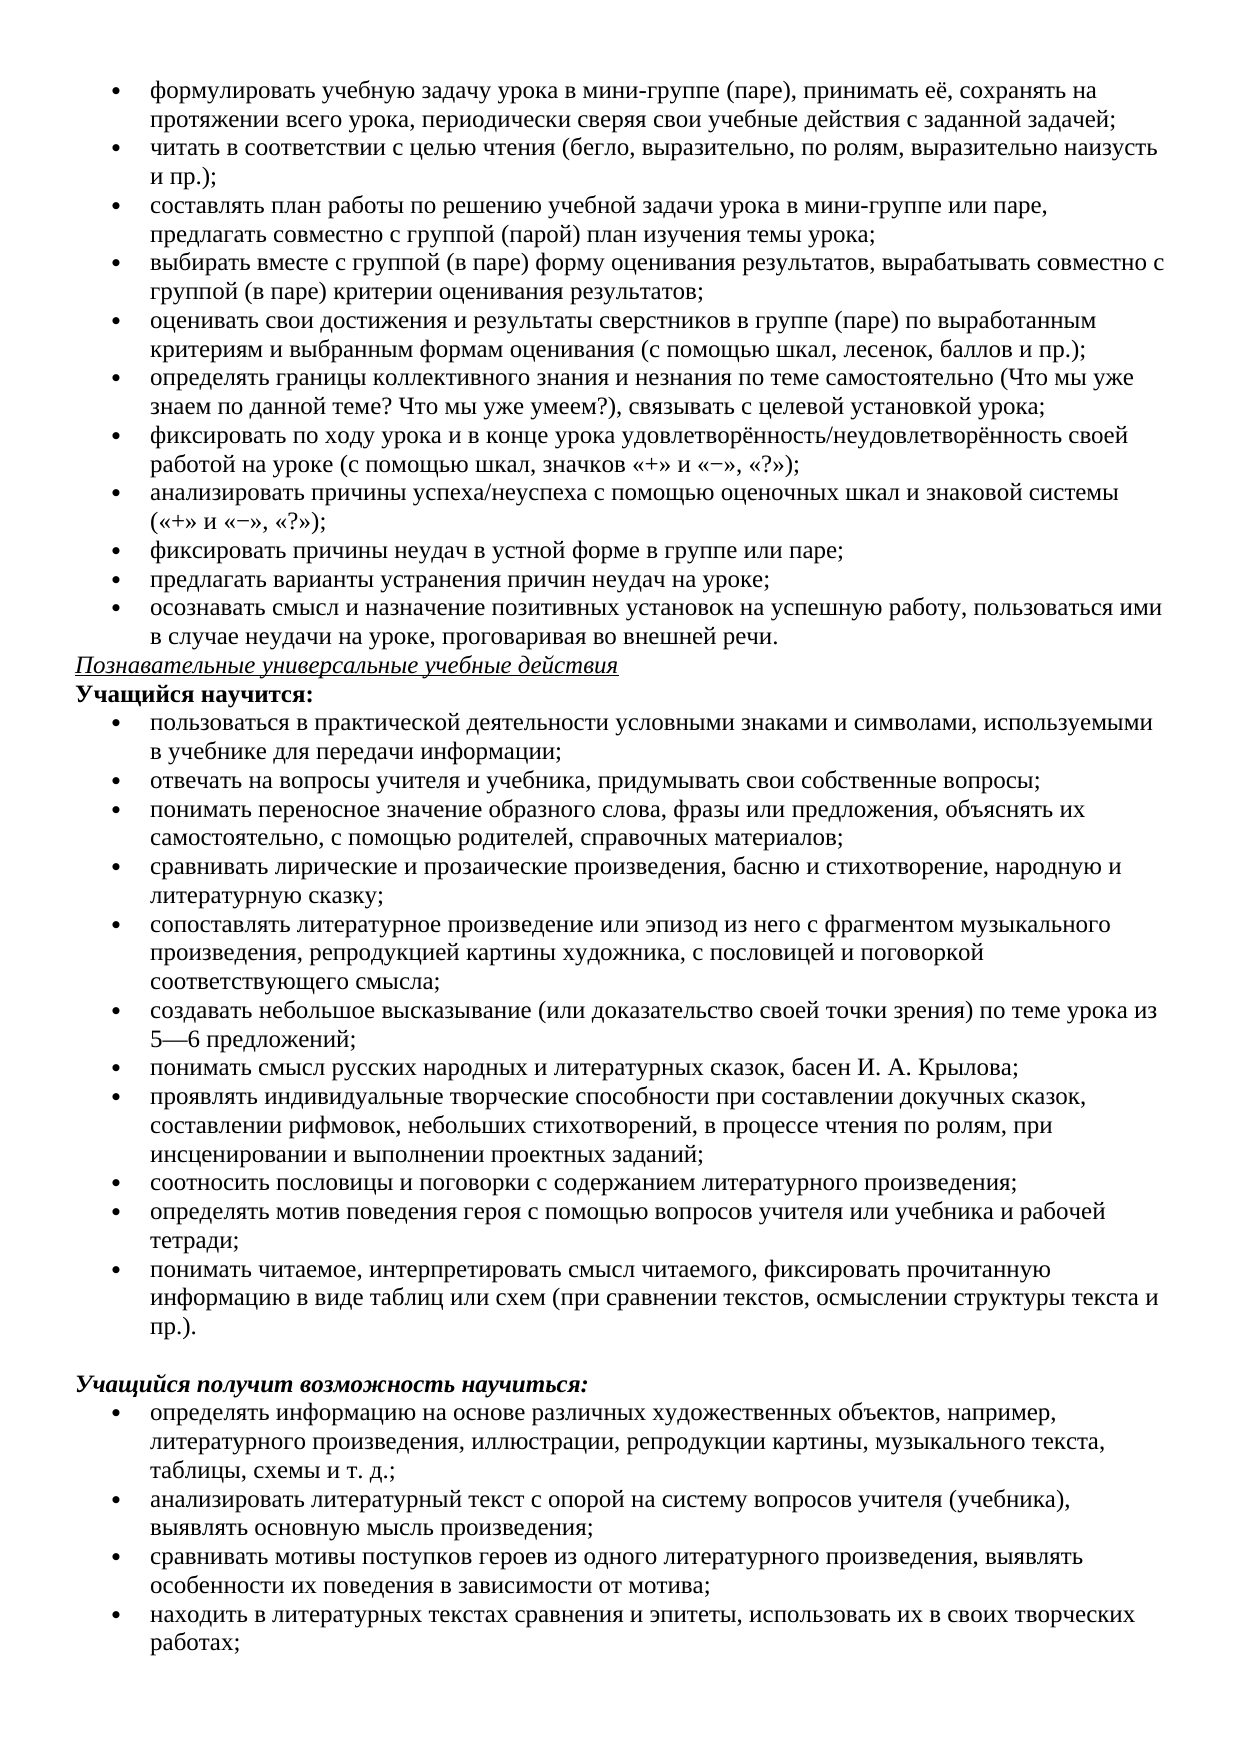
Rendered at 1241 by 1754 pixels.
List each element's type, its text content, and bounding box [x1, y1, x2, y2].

list сравнивать лирические и прозаические произведения, басню и стихотворение, народную и литературную сказку; [112, 851, 1165, 909]
list находить в литературных текстах сравнения и эпитеты, использовать их в своих творческих работах; [112, 1599, 1165, 1656]
list сравнивать мотивы поступков героев из одного литературного произведения, выявлять особенности их поведения в зависимости от мотива; [112, 1541, 1165, 1599]
list пользоваться в практической деятельности условными знаками и символами, используемыми в учебнике для передачи информации; [112, 707, 1165, 765]
list анализировать причины успеха/неуспеха с помощью оценочных шкал и знаковой системы («+» и «−», «?»); [112, 477, 1165, 535]
list фиксировать по ходу урока и в конце урока удовлетворённость/неудовлетворённость своей работой на уроке (с помощью шкал, значков «+» и «−», «?»); [112, 420, 1165, 477]
list читать в соответствии с целью чтения (бегло, выразительно, по ролям, выразительно наизусть и пр.); [112, 132, 1165, 190]
list анализировать литературный текст с опорой на систему вопросов учителя (учебника), выявлять основную мысль произведения; [112, 1484, 1165, 1541]
list сопоставлять литературное произведение или эпизод из него с фрагментом музыкального произведения, репродукцией картины художника, с пословицей и поговоркой соответствующего смысла; [112, 909, 1165, 995]
list выбирать вместе с группой (в паре) форму оценивания результатов, вырабатывать совместно с группой (в паре) критерии оценивания результатов; [112, 247, 1165, 305]
list оценивать свои достижения и результаты сверстников в группе (паре) по выработанным критериям и выбранным формам оценивания (с помощью шкал, лесенок, баллов и пр.); [112, 305, 1165, 362]
text Учащийся получит возможность научиться: [75, 1369, 1165, 1397]
list понимать читаемое, интерпретировать смысл читаемого, фиксировать прочитанную информацию в виде таблиц или схем (при сравнении текстов, осмыслении структуры текста и пр.). [112, 1254, 1165, 1340]
list фиксировать причины неудач в устной форме в группе или паре; [112, 535, 1165, 564]
list предлагать варианты устранения причин неудач на уроке; [112, 564, 1165, 592]
list проявлять индивидуальные творческие способности при составлении докучных сказок, составлении рифмовок, небольших стихотворений, в процессе чтения по ролям, при инсценировании и выполнении проектных заданий; [112, 1081, 1165, 1167]
list понимать смысл русских народных и литературных сказок, басен И. А. Крылова; [112, 1052, 1165, 1081]
list создавать небольшое высказывание (или доказательство своей точки зрения) по теме урока из 5—6 предложений; [112, 995, 1165, 1052]
list отвечать на вопросы учителя и учебника, придумывать свои собственные вопросы; [112, 765, 1165, 794]
text Познавательные универсальные учебные действия [75, 650, 1165, 679]
list осознавать смысл и назначение позитивных установок на успешную работу, пользоваться ими в случае неудачи на уроке, проговаривая во внешней речи. [112, 592, 1165, 650]
list формулировать учебную задачу урока в мини-группе (паре), принимать её, сохранять на протяжении всего урока, периодически сверяя свои учебные действия с заданной задачей; [112, 75, 1165, 132]
list составлять план работы по решению учебной задачи урока в мини-группе или паре, предлагать совместно с группой (парой) план изучения темы урока; [112, 190, 1165, 247]
list определять информацию на основе различных художественных объектов, например, литературного произведения, иллюстрации, репродукции картины, музыкального текста, таблицы, схемы и т. д.; [112, 1397, 1165, 1484]
text Учащийся научится: [75, 679, 1165, 707]
list понимать переносное значение образного слова, фразы или предложения, объяснять их самостоятельно, с помощью родителей, справочных материалов; [112, 794, 1165, 851]
list определять мотив поведения героя с помощью вопросов учителя или учебника и рабочей тетради; [112, 1196, 1165, 1254]
list определять границы коллективного знания и незнания по теме самостоятельно (Что мы уже знаем по данной теме? Что мы уже умеем?), связывать с целевой установкой урока; [112, 362, 1165, 420]
list соотносить пословицы и поговорки с содержанием литературного произведения; [112, 1167, 1165, 1196]
